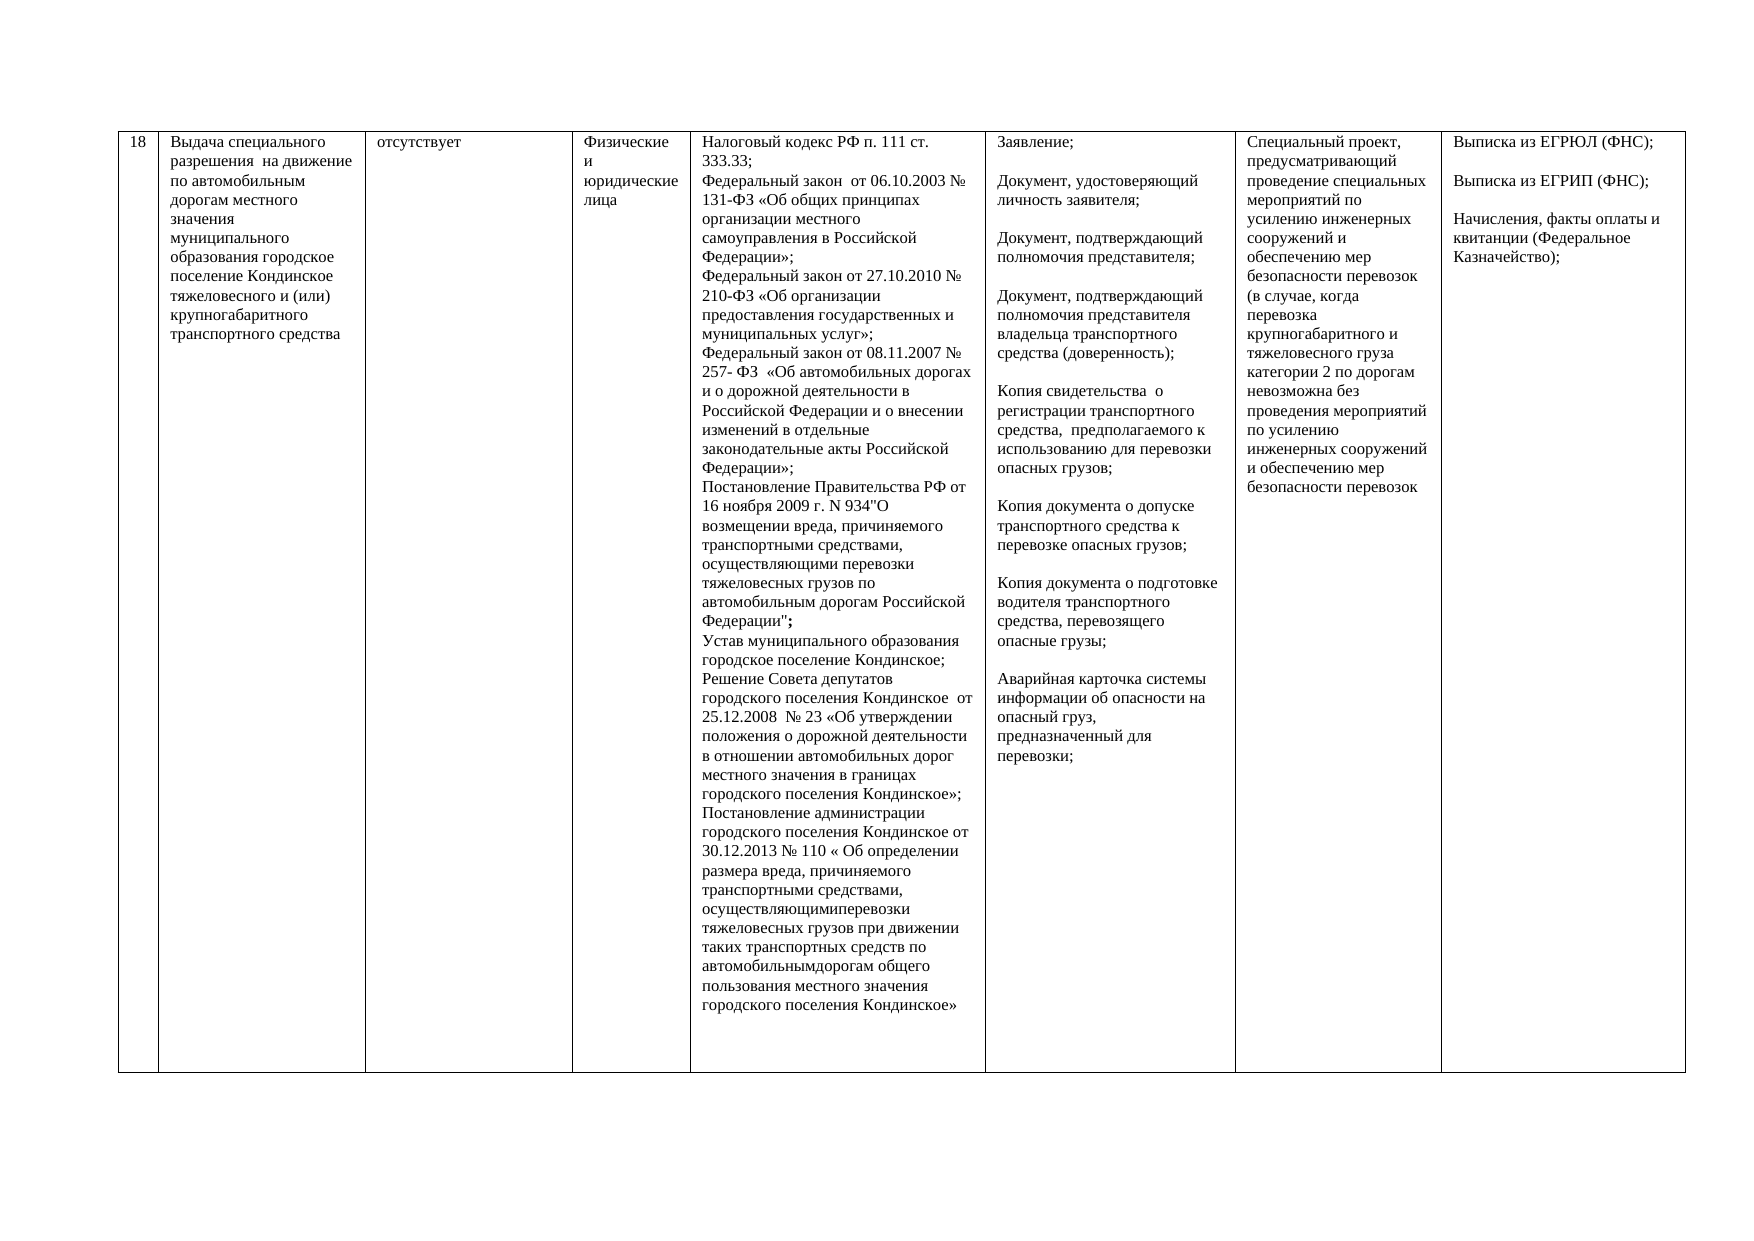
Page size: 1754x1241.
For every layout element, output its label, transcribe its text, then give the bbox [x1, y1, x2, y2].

table_header Заявление; Документ, удостоверяющий личность заявителя; Документ, подтверждающий полномочия представителя; Документ, подтверждающий полномочия представителя владельца транспортного средства (доверенность); Копия свидетельства о регистрации транспортного средства, предполагаемого к использованию для перевозки опасных грузов; Копия документа о допуске транспортного средства к перевозке опасных грузов; Копия документа о подготовке водителя транспортного средства, перевозящего опасные грузы; Аварийная карточка системы информации об опасности на опасный груз, предназначенный для перевозки; [986, 132, 1235, 1072]
table_header Физические и юридические лица [573, 132, 690, 1072]
table_header Выписка из ЕГРЮЛ (ФНС); Выписка из ЕГРИП (ФНС); Начисления, факты оплаты и квитанции (Федеральное Казначейство); [1442, 132, 1685, 1072]
table_header Специальный проект, предусматривающий проведение специальных мероприятий по усилению инженерных сооружений и обеспечению мер безопасности перевозок (в случае, когда перевозка крупногабаритного и тяжеловесного груза категории 2 по дорогам невозможна без проведения мероприятий по усилению инженерных сооружений и обеспечению мер безопасности перевозок [1236, 132, 1441, 1072]
table_header Налоговый кодекс РФ п. 111 ст. 333.33; Федеральный закон от 06.10.2003 № 131-ФЗ «Об общих принципах организации местного самоуправления в Российской Федерации»; Федеральный закон от 27.10.2010 № 210-ФЗ «Об организации предоставления государственных и муниципальных услуг»; Федеральный закон от 08.11.2007 № 257- ФЗ «Об автомобильных дорогах и о дорожной деятельности в Российской Федерации и о внесении изменений в отдельные законодательные акты Российской Федерации»; Постановление Правительства РФ от 16 ноября 2009 г. N 934"О возмещении вреда, причиняемого транспортными средствами, осуществляющими перевозки тяжеловесных грузов по автомобильным дорогам Российской Федерации"; Устав муниципального образования городское поселение Кондинское; Решение Совета депутатов городского поселения Кондинское от 25.12.2008 № 23 «Об утверждении положения о дорожной деятельности в отношении автомобильных дорог местного значения в границах городского поселения Кондинское»; Постановление администрации городского поселения Кондинское от 30.12.2013 № 110 « Об определении размера вреда, причиняемого транспортными средствами, осуществляющимиперевозки тяжеловесных грузов при движении таких транспортных средств по автомобильнымдорогам общего пользования местного значения городского поселения Кондинское» [691, 132, 985, 1072]
table_header Выдача специального разрешения на движение по автомобильным дорогам местного значения муниципального образования городское поселение Кондинское тяжеловесного и (или) крупногабаритного транспортного средства [159, 132, 365, 1072]
table_header 18 [119, 132, 158, 1072]
table_header отсутствует [366, 132, 572, 1072]
